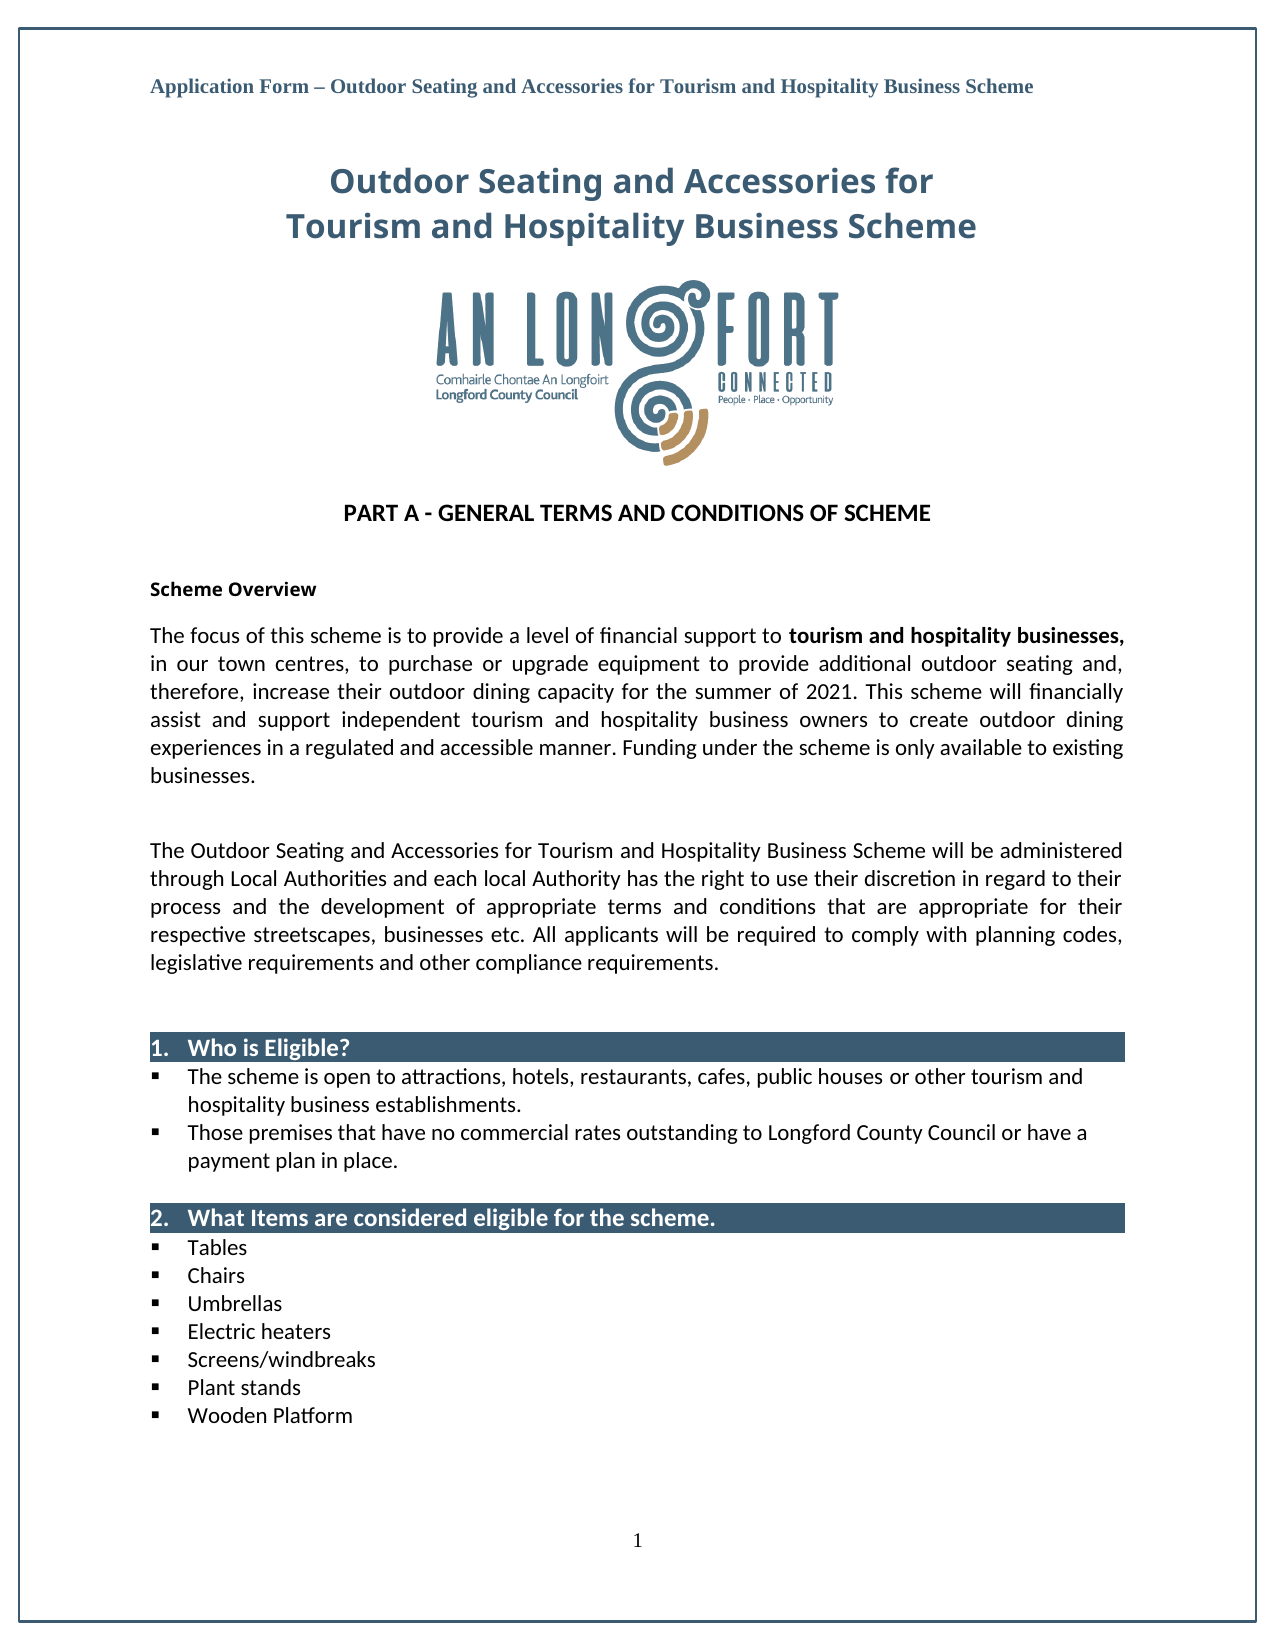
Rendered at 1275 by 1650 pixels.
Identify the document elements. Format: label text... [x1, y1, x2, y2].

text PART A - GENERAL TERMS AND CONDITIONS OF SCHEME [150, 497, 1124, 527]
list Chairs [150, 1261, 1125, 1289]
list What Items are considered eligible for the scheme. [150, 1203, 1125, 1233]
list Those premises that have no commercial rates outstanding to Longford County Council or have a payment plan in place. [150, 1118, 1125, 1174]
text The Outdoor Seating and Accessories for Tourism and Hospitality Business Scheme will be administered through Local Authorities and each local Authority has the right to use their discretion in regard to their process and the development of appropriate terms and conditions that are appropriate for their respective streetscapes, businesses etc. All applicants will be required to comply with planning codes, legislative requirements and other compliance requirements. [150, 836, 1124, 976]
list Wooden Platform [150, 1401, 1125, 1429]
picture [434, 279, 841, 467]
text The focus of this scheme is to provide a level of financial support to tourism and hospitality businesses, in our town centres, to purchase or upgrade equipment to provide additional outdoor seating and, therefore, increase their outdoor dining capacity for the summer of 2021. This scheme will financially assist and support independent tourism and hospitality business owners to create outdoor dining experiences in a regulated and accessible manner. Funding under the scheme is only available to existing businesses. [150, 621, 1125, 789]
list The scheme is open to attractions, hotels, restaurants, cafes, public houses or other tourism and hospitality business establishments. [150, 1062, 1125, 1118]
list Who is Eligible? [150, 1032, 1125, 1062]
list Umbrellas [150, 1289, 1125, 1317]
list Plant stands [150, 1373, 1125, 1401]
list Electric heaters [150, 1317, 1125, 1345]
list Tables [150, 1233, 1125, 1261]
text Scheme Overview [150, 577, 1125, 602]
list Screens/windbreaks [150, 1345, 1125, 1373]
